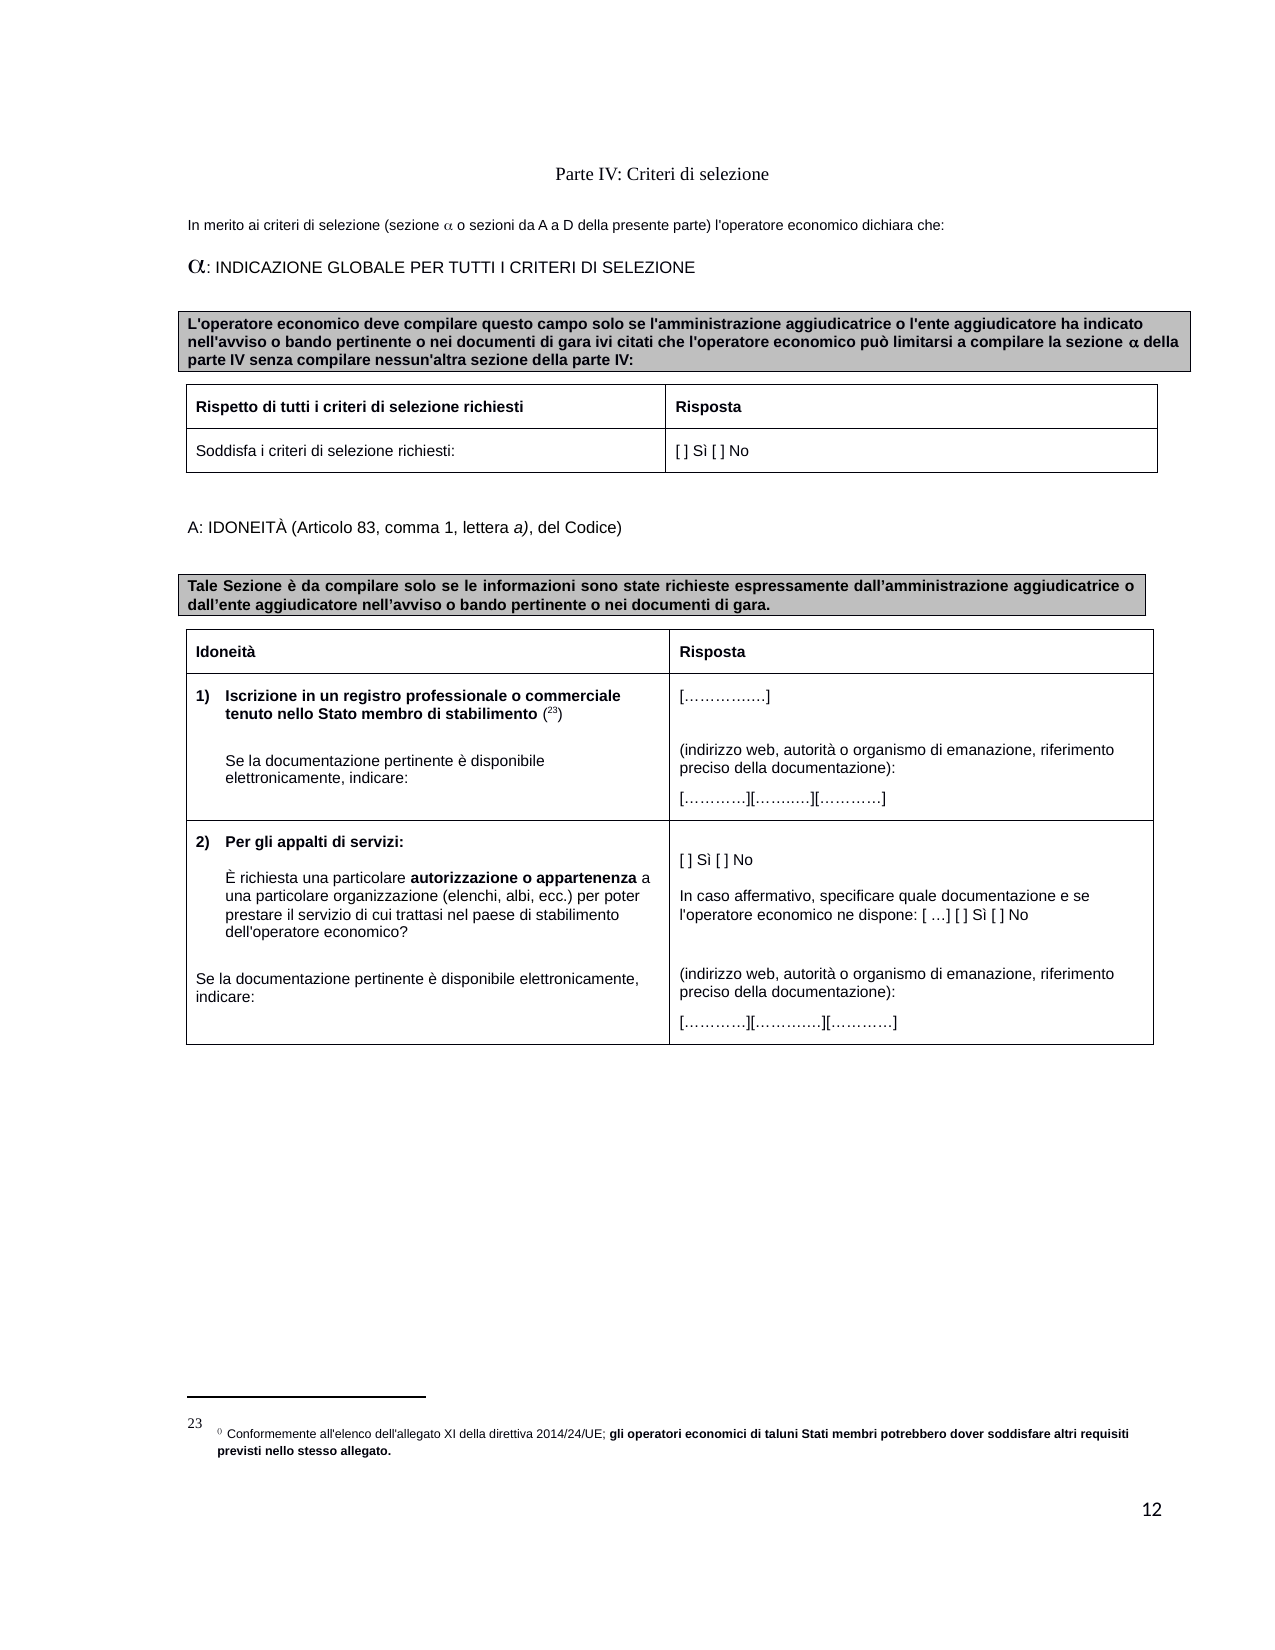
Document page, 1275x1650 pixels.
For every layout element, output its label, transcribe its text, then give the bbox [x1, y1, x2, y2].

table_header Rispetto di tutti i criteri di selezione richiesti [187, 385, 665, 428]
table_cell [ ] Sì [ ] No In caso affermativo, specificare quale documentazione e se l'operatore economico ne dispone: [ …] [ ] Sì [ ] No (indirizzo web, autorità o organismo di emanazione, riferimento preciso della documentazione): […………][……….…][…………] [670, 821, 1153, 1043]
table_cell [ ] Sì [ ] No [666, 429, 1157, 472]
text Tale Sezione è da compilare solo se le informazioni sono state richieste espressamente dall’amministrazione aggiudicatrice o dall’ente aggiudicatore nell’avviso o bando pertinente o nei documenti di gara. [179, 575, 1145, 615]
table_header Risposta [670, 630, 1153, 673]
table_cell Per gli appalti di servizi: È richiesta una particolare autorizzazione o appartenenza a una particolare organizzazione (elenchi, albi, ecc.) per poter prestare il servizio di cui trattasi nel paese di stabilimento dell'operatore economico? Se la documentazione pertinente è disponibile elettronicamente, indicare: [187, 821, 669, 1043]
table_cell Iscrizione in un registro professionale o commerciale tenuto nello Stato membro di stabilimento () Se la documentazione pertinente è disponibile elettronicamente, indicare: [187, 674, 669, 819]
table_header Risposta [666, 385, 1157, 428]
text L'operatore economico deve compilare questo campo solo se l'amministrazione aggiudicatrice o l'ente aggiudicatore ha indicato nell'avviso o bando pertinente o nei documenti di gara ivi citati che l'operatore economico può limitarsi a compilare la sezione  della parte IV senza compilare nessun'altra sezione della parte IV: [179, 312, 1190, 371]
title : Indicazione globale per tutti i criteri di selezione [187, 253, 1137, 279]
title A: Idoneità (Articolo 83, comma 1, lettera a), del Codice) [187, 517, 1137, 537]
table_header Idoneità [187, 630, 669, 673]
table_cell [………….…] (indirizzo web, autorità o organismo di emanazione, riferimento preciso della documentazione): […………][……..…][…………] [670, 674, 1153, 819]
text Parte IV: Criteri di selezione [187, 162, 1137, 184]
table_cell Soddisfa i criteri di selezione richiesti: [187, 429, 665, 472]
text In merito ai criteri di selezione (sezione  o sezioni da A a D della presente parte) l'operatore economico dichiara che: [187, 217, 1137, 234]
